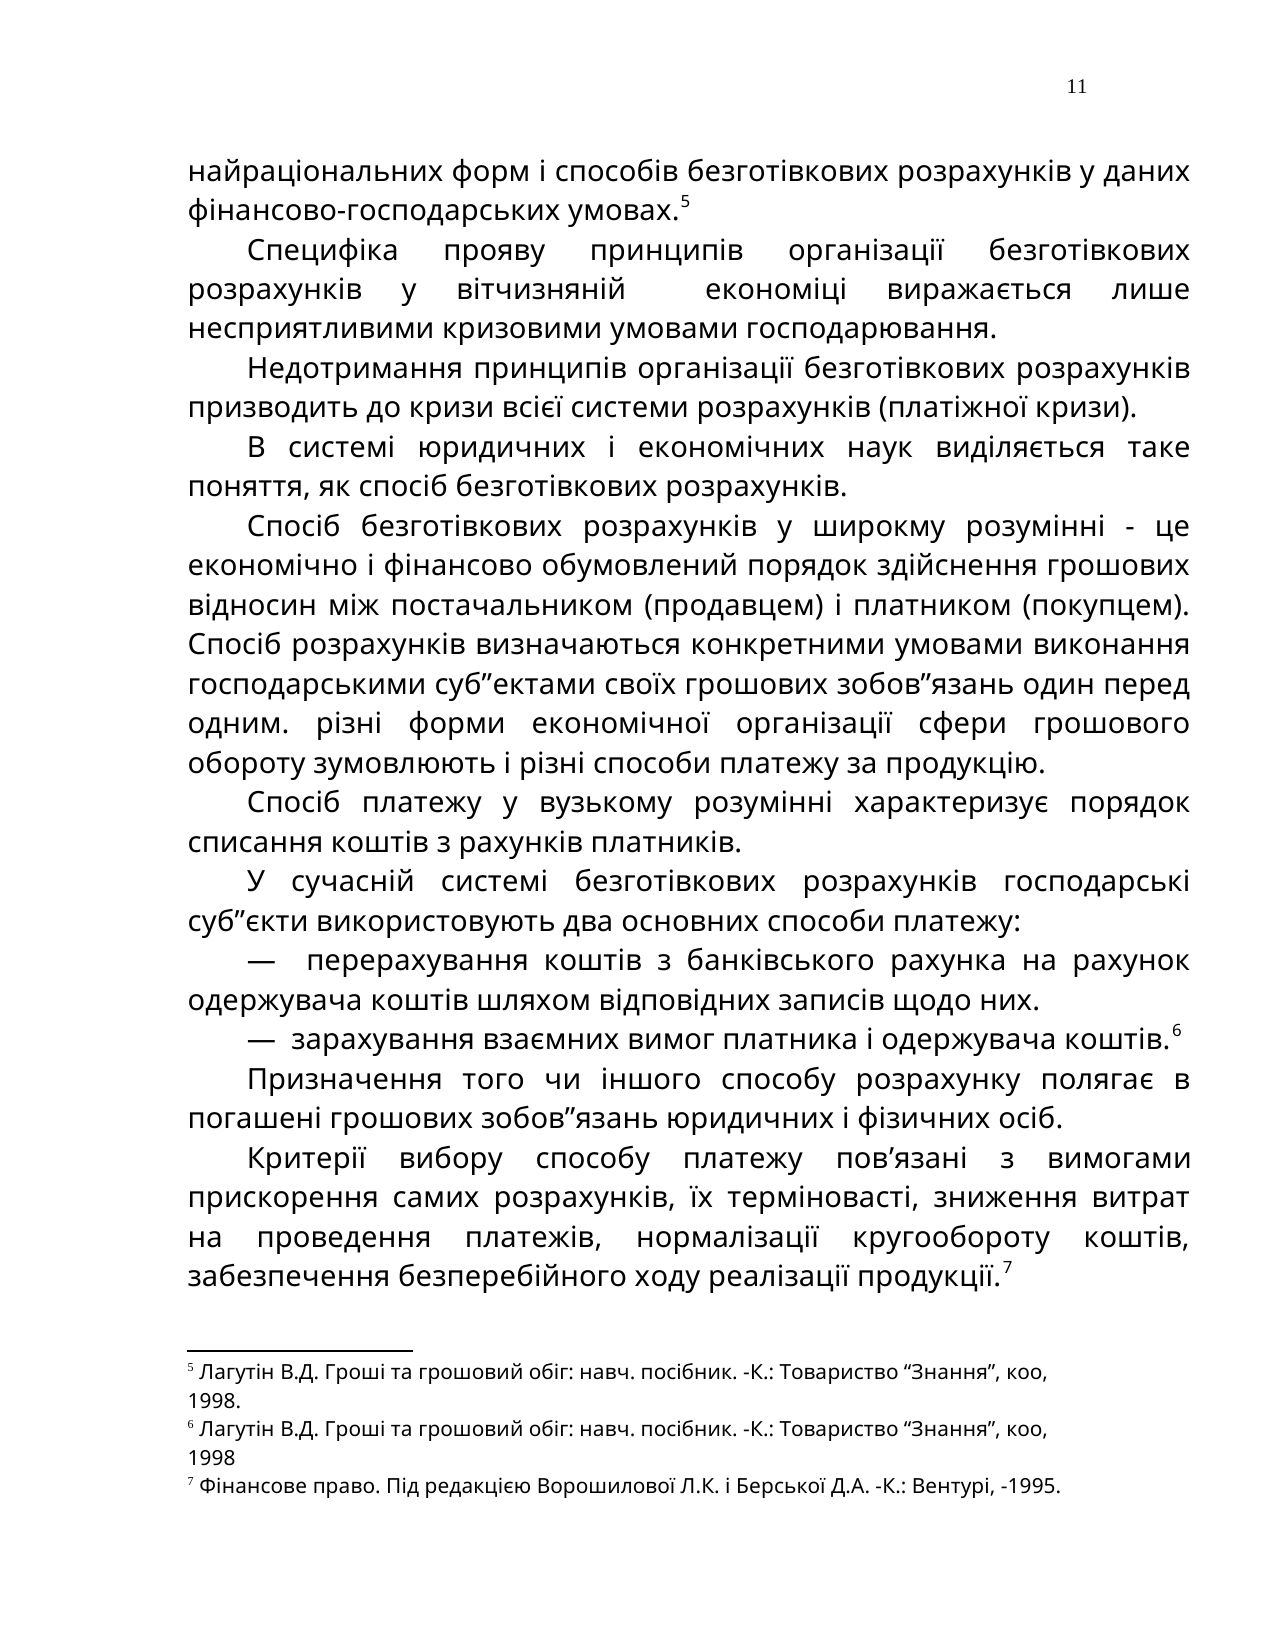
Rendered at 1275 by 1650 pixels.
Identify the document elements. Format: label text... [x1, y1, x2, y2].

text Критерії вибору способу платежу пов’язані з вимогами прискорення самих розрахунків, їх терміновасті, зниження витрат на проведення платежів, нормалізації кругообороту коштів, забезпечення безперебійного ходу реалізації продукції. [187, 1137, 1192, 1295]
text Специфіка прояву принципів організації безготівкових розрахунків у вітчизняній економіці виражається лише несприятливими кризовими умовами господарювання. [187, 229, 1192, 347]
text Призначення того чи іншого способу розрахунку полягає в погашені грошових зобов”язань юридичних і фізичних осіб. [187, 1058, 1192, 1137]
text — перерахування коштів з банківського рахунка на рахунок одержувача коштів шляхом відповідних записів щодо них. [187, 939, 1192, 1018]
text — зарахування взаємних вимог платника і одержувача коштів. [187, 1018, 1192, 1058]
text Недотримання принципів організації безготівкових розрахунків призводить до кризи всієї системи розрахунків (платіжної кризи). [187, 347, 1192, 426]
text У сучасній системі безготівкових розрахунків господарські суб”єкти використовують два основних способи платежу: [187, 861, 1192, 939]
text В системі юридичних і економічних наук виділяється таке поняття, як спосіб безготівкових розрахунків. [187, 426, 1192, 505]
text Спосіб безготівкових розрахунків у широкму розумінні - це економічно і фінансово обумовлений порядок здійснення грошових відносин між постачальником (продавцем) і платником (покупцем). Спосіб розрахунків визначаються конкретними умовами виконання господарськими суб”ектами своїх грошових зобов”язань один перед одним. різні форми економічної організації сфери грошового обороту зумовлюють і різні способи платежу за продукцію. [187, 505, 1192, 782]
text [187, 150, 1192, 229]
text Спосіб платежу у вузькому розумінні характеризує порядок списання коштів з рахунків платників. [187, 782, 1192, 861]
